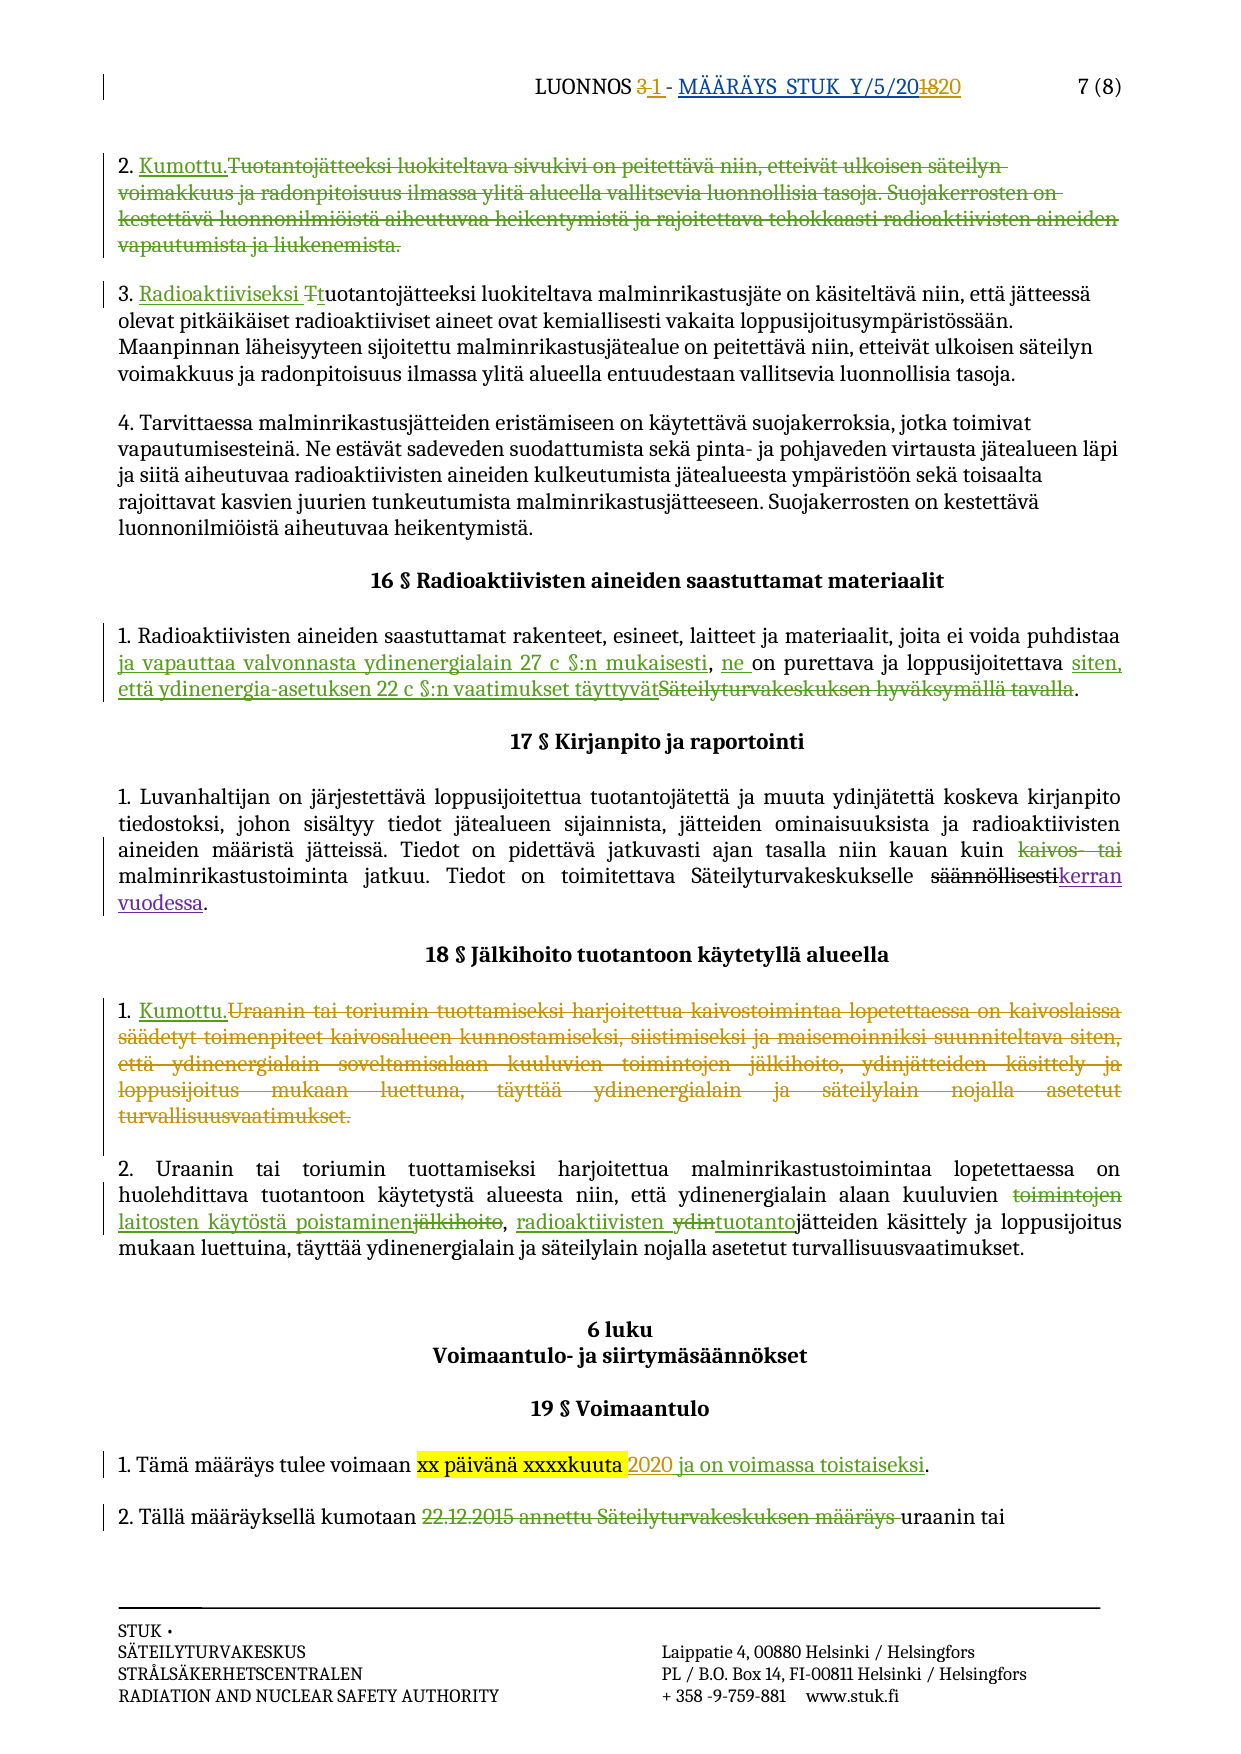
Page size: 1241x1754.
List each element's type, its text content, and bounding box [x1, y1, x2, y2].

text 18 § Jälkihoito tuotantoon käytetyllä alueella [193, 942, 1122, 969]
text 6 luku [118, 1317, 1122, 1343]
text 1. Tämä määräys tulee voimaan xx päivänä xxxxkuuta . [118, 1451, 417, 1478]
text 2. Uraanin tai toriumin tuottamiseksi harjoitettua malminrikastustoimintaa lopetettaessa on huolehdittava tuotantoon käytetystä alueesta niin, että ydinenergialain alaan kuuluvien , jätteiden käsittely ja loppusijoitus mukaan luettuina, täyttää ydinenergialain ja säteilylain nojalla asetetut turvallisuusvaatimukset. [118, 1156, 1122, 1261]
text 1. [118, 1039, 1122, 1064]
text Voimaantulo- ja siirtymäsäännökset [118, 1343, 1122, 1369]
text 1. [118, 998, 1122, 1038]
text 1. Luvanhaltijan on järjestettävä loppusijoitettua tuotantojätettä ja muuta ydinjätettä koskeva kirjanpito tiedostoksi, johon sisältyy tiedot jätealueen sijainnista, jätteiden ominaisuuksista ja radioaktiivisten aineiden määristä jätteissä. Tiedot on pidettävä jatkuvasti ajan tasalla niin kauan kuin malminrikastustoiminta jatkuu. Tiedot on toimitettava Säteilyturvakeskukselle säännöllisesti. [118, 784, 1122, 916]
text 1. Tämä määräys tulee voimaan xx päivänä xxxxkuuta . [628, 1451, 1122, 1478]
text 2. Tällä määräyksellä kumotaan uraanin tai [118, 1504, 1122, 1531]
text 19 § Voimaantulo [118, 1396, 1122, 1422]
text 3. uotantojätteeksi luokiteltava malminrikastusjäte on käsiteltävä niin, että jätteessä olevat pitkäikäiset radioaktiiviset aineet ovat kemiallisesti vakaita loppusijoitusympäristössään. Maanpinnan läheisyyteen sijoitettu malminrikastusjätealue on peitettävä niin, etteivät ulkoisen säteilyn voimakkuus ja radonpitoisuus ilmassa ylitä alueella entuudestaan vallitsevia luonnollisia tasoja. [118, 281, 1122, 387]
text 16 § Radioaktiivisten aineiden saastuttamat materiaalit [193, 568, 1122, 594]
text 4. Tarvittaessa malminrikastusjätteiden eristämiseen on käytettävä suojakerroksia, jotka toimivat vapautumisesteinä. Ne estävät sadeveden suodattumista sekä pinta- ja pohjaveden virtausta jätealueen läpi ja siitä aiheutuvaa radioaktiivisten aineiden kulkeutumista jätealueesta ympäristöön sekä toisaalta rajoittavat kasvien juurien tunkeutumista malminrikastusjätteeseen. Suojakerrosten on kestettävä luonnonilmiöistä aiheutuvaa heikentymistä. [118, 409, 1122, 541]
text 1. [118, 1092, 1122, 1129]
text 1. [118, 1066, 1122, 1091]
text 2. [118, 153, 1122, 258]
text 17 § Kirjanpito ja raportointi [193, 729, 1122, 755]
text 1. Radioaktiivisten aineiden saastuttamat rakenteet, esineet, laitteet ja materiaalit, joita ei voida puhdistaa, on purettava ja loppusijoitettava . [118, 623, 1122, 702]
